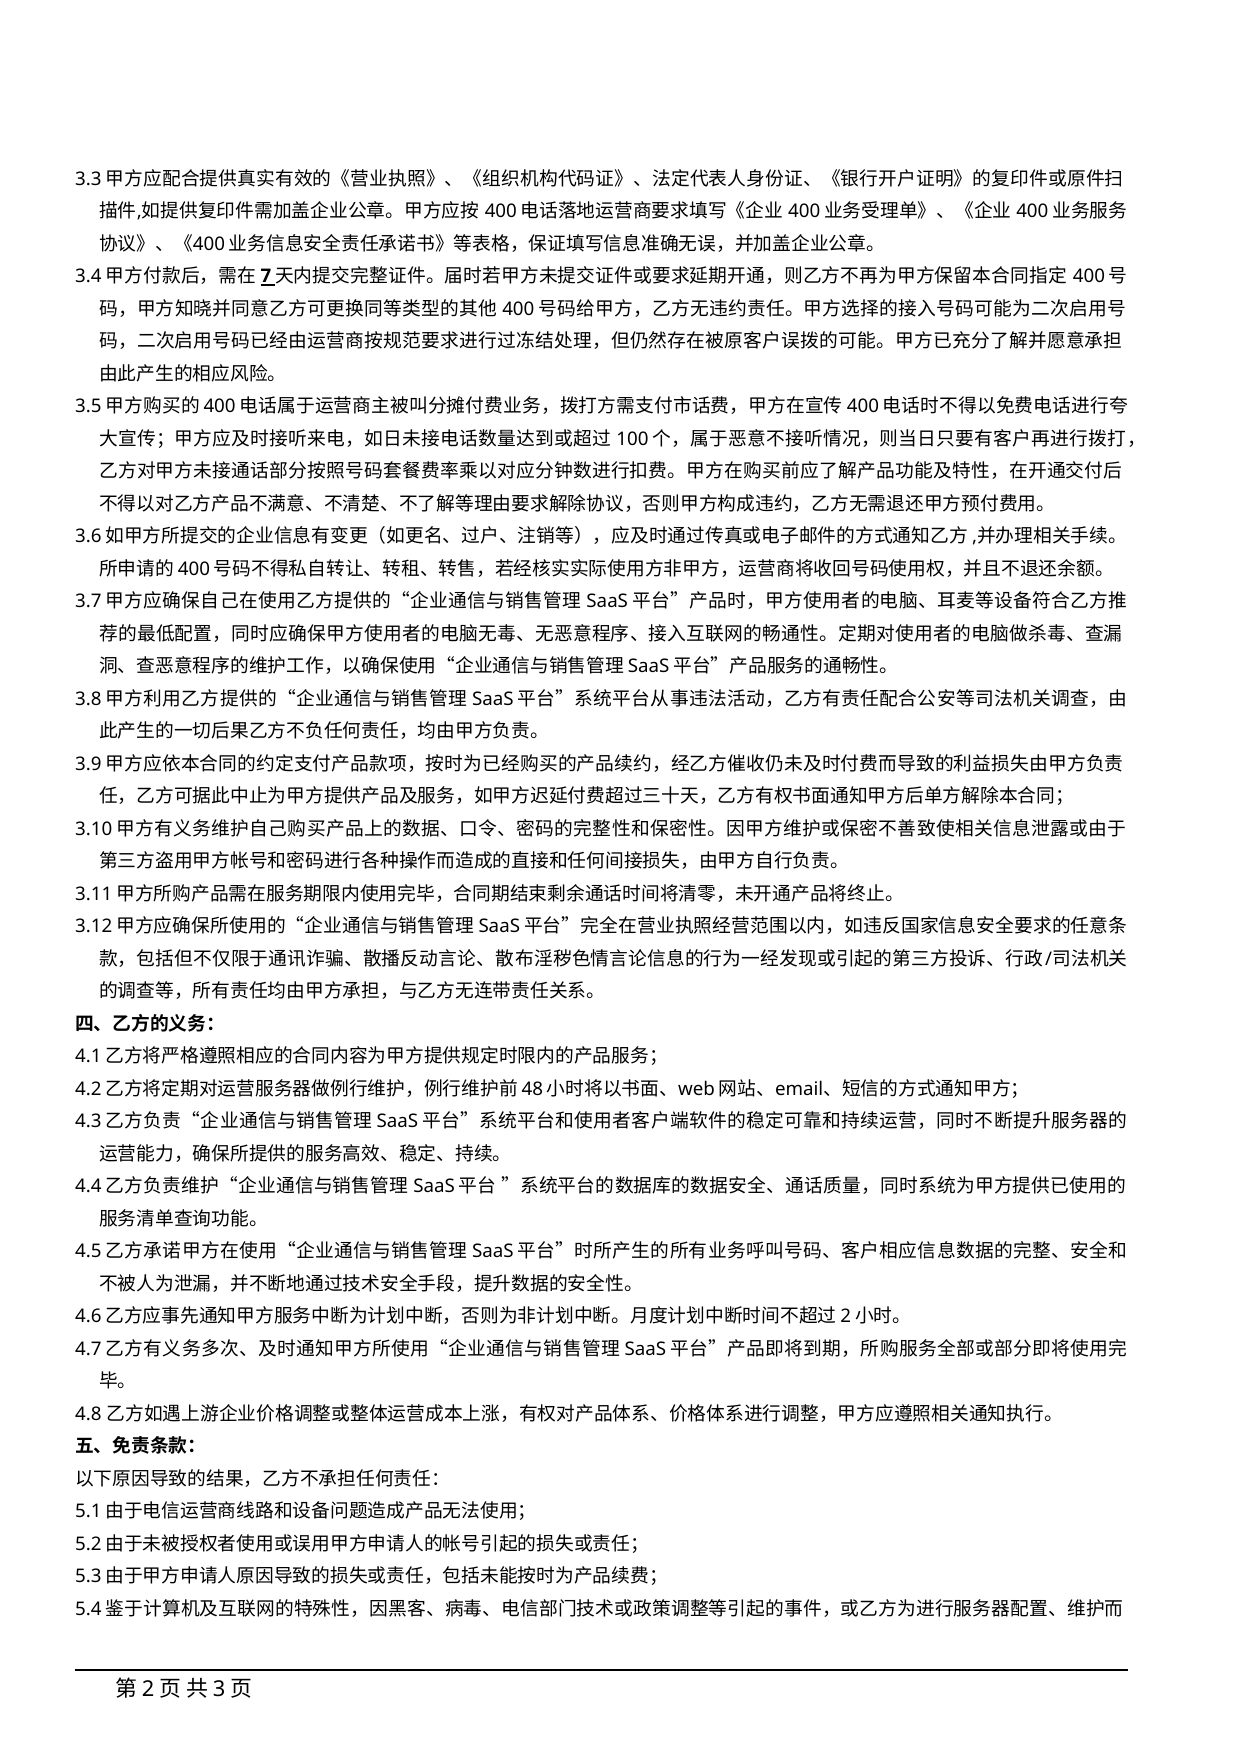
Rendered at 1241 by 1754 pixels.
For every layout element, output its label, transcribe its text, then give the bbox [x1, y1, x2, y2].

text 4.8 乙方如遇上游企业价格调整或整体运营成本上涨，有权对产品体系、价格体系进行调整，甲方应遵照相关通知执行。 [75, 1396, 1128, 1428]
text 3.5甲方购买的400电话属于运营商主被叫分摊付费业务，拨打方需支付市话费，甲方在宣传400电话时不得以免费电话进行夸大宣传；甲方应及时接听来电，如日未接电话数量达到或超过100个，属于恶意不接听情况，则当日只要有客户再进行拨打，乙方对甲方未接通话部分按照号码套餐费率乘以对应分钟数进行扣费。甲方在购买前应了解产品功能及特性，在开通交付后不得以对乙方产品不满意、不清楚、不了解等理由要求解除协议，否则甲方构成违约，乙方无需退还甲方预付费用。 [75, 388, 1128, 518]
text 3.10甲方有义务维护自己购买产品上的数据、口令、密码的完整性和保密性。因甲方维护或保密不善致使相关信息泄露或由于第三方盗用甲方帐号和密码进行各种操作而造成的直接和任何间接损失，由甲方自行负责。 [75, 811, 1128, 876]
text 3.3甲方应配合提供真实有效的《营业执照》、《组织机构代码证》、法定代表人身份证、《银行开户证明》的复印件或原件扫描件,如提供复印件需加盖企业公章。甲方应按400电话落地运营商要求填写《企业400业务受理单》、《企业400业务服务协议》、《400业务信息安全责任承诺书》等表格，保证填写信息准确无误，并加盖企业公章。 [75, 161, 1128, 258]
text 3.7甲方应确保自己在使用乙方提供的“企业通信与销售管理SaaS平台”产品时，甲方使用者的电脑、耳麦等设备符合乙方推荐的最低配置，同时应确保甲方使用者的电脑无毒、无恶意程序、接入互联网的畅通性。定期对使用者的电脑做杀毒、查漏洞、查恶意程序的维护工作，以确保使用“企业通信与销售管理SaaS平台”产品服务的通畅性。 [75, 583, 1128, 681]
text 4.3乙方负责“企业通信与销售管理SaaS平台”系统平台和使用者客户端软件的稳定可靠和持续运营，同时不断提升服务器的运营能力，确保所提供的服务高效、稳定、持续。 [75, 1103, 1128, 1168]
text 四、乙方的义务： [75, 1006, 1128, 1038]
text 3.6如甲方所提交的企业信息有变更（如更名、过户、注销等），应及时通过传真或电子邮件的方式通知乙方,并办理相关手续。所申请的400号码不得私自转让、转租、转售，若经核实实际使用方非甲方，运营商将收回号码使用权，并且不退还余额。 [75, 518, 1128, 583]
text 5.2由于未被授权者使用或误用甲方申请人的帐号引起的损失或责任； [75, 1526, 1128, 1558]
text 5.1由于电信运营商线路和设备问题造成产品无法使用； [75, 1493, 1128, 1526]
text 3.4甲方付款后，需在7天内提交完整证件。届时若甲方未提交证件或要求延期开通，则乙方不再为甲方保留本合同指定400号码，甲方知晓并同意乙方可更换同等类型的其他400号码给甲方，乙方无违约责任。甲方选择的接入号码可能为二次启用号码，二次启用号码已经由运营商按规范要求进行过冻结处理，但仍然存在被原客户误拨的可能。甲方已充分了解并愿意承担由此产生的相应风险。 [75, 258, 1128, 388]
text 以下原因导致的结果，乙方不承担任何责任： [75, 1461, 1128, 1493]
text 五、免责条款： [75, 1428, 1128, 1461]
text 4.4乙方负责维护“企业通信与销售管理SaaS平台 ”系统平台的数据库的数据安全、通话质量，同时系统为甲方提供已使用的服务清单查询功能。 [75, 1168, 1128, 1233]
text 4.5乙方承诺甲方在使用“企业通信与销售管理SaaS平台”时所产生的所有业务呼叫号码、客户相应信息数据的完整、安全和不被人为泄漏，并不断地通过技术安全手段，提升数据的安全性。 [75, 1233, 1128, 1298]
text 5.3由于甲方申请人原因导致的损失或责任，包括未能按时为产品续费； [75, 1558, 1128, 1591]
text 3.9甲方应依本合同的约定支付产品款项，按时为已经购买的产品续约，经乙方催收仍未及时付费而导致的利益损失由甲方负责任，乙方可据此中止为甲方提供产品及服务，如甲方迟延付费超过三十天，乙方有权书面通知甲方后单方解除本合同； [75, 746, 1128, 811]
text 3.8甲方利用乙方提供的“企业通信与销售管理SaaS平台”系统平台从事违法活动，乙方有责任配合公安等司法机关调查，由此产生的一切后果乙方不负任何责任，均由甲方负责。 [75, 681, 1128, 746]
text 4.1乙方将严格遵照相应的合同内容为甲方提供规定时限内的产品服务； [75, 1038, 1128, 1071]
text 4.6乙方应事先通知甲方服务中断为计划中断，否则为非计划中断。月度计划中断时间不超过2小时。 [75, 1298, 1128, 1331]
text 3.12甲方应确保所使用的“企业通信与销售管理SaaS平台”完全在营业执照经营范围以内，如违反国家信息安全要求的任意条款，包括但不仅限于通讯诈骗、散播反动言论、散布淫秽色情言论信息的行为一经发现或引起的第三方投诉、行政/司法机关的调查等，所有责任均由甲方承担，与乙方无连带责任关系。 [75, 908, 1128, 1006]
text 4.2乙方将定期对运营服务器做例行维护，例行维护前48小时将以书面、web网站、email、短信的方式通知甲方； [75, 1071, 1128, 1103]
text 3.11甲方所购产品需在服务期限内使用完毕，合同期结束剩余通话时间将清零，未开通产品将终止。 [75, 876, 1128, 908]
text 4.7乙方有义务多次、及时通知甲方所使用“企业通信与销售管理SaaS平台”产品即将到期，所购服务全部或部分即将使用完毕。 [75, 1331, 1128, 1396]
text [75, 1591, 1128, 1623]
